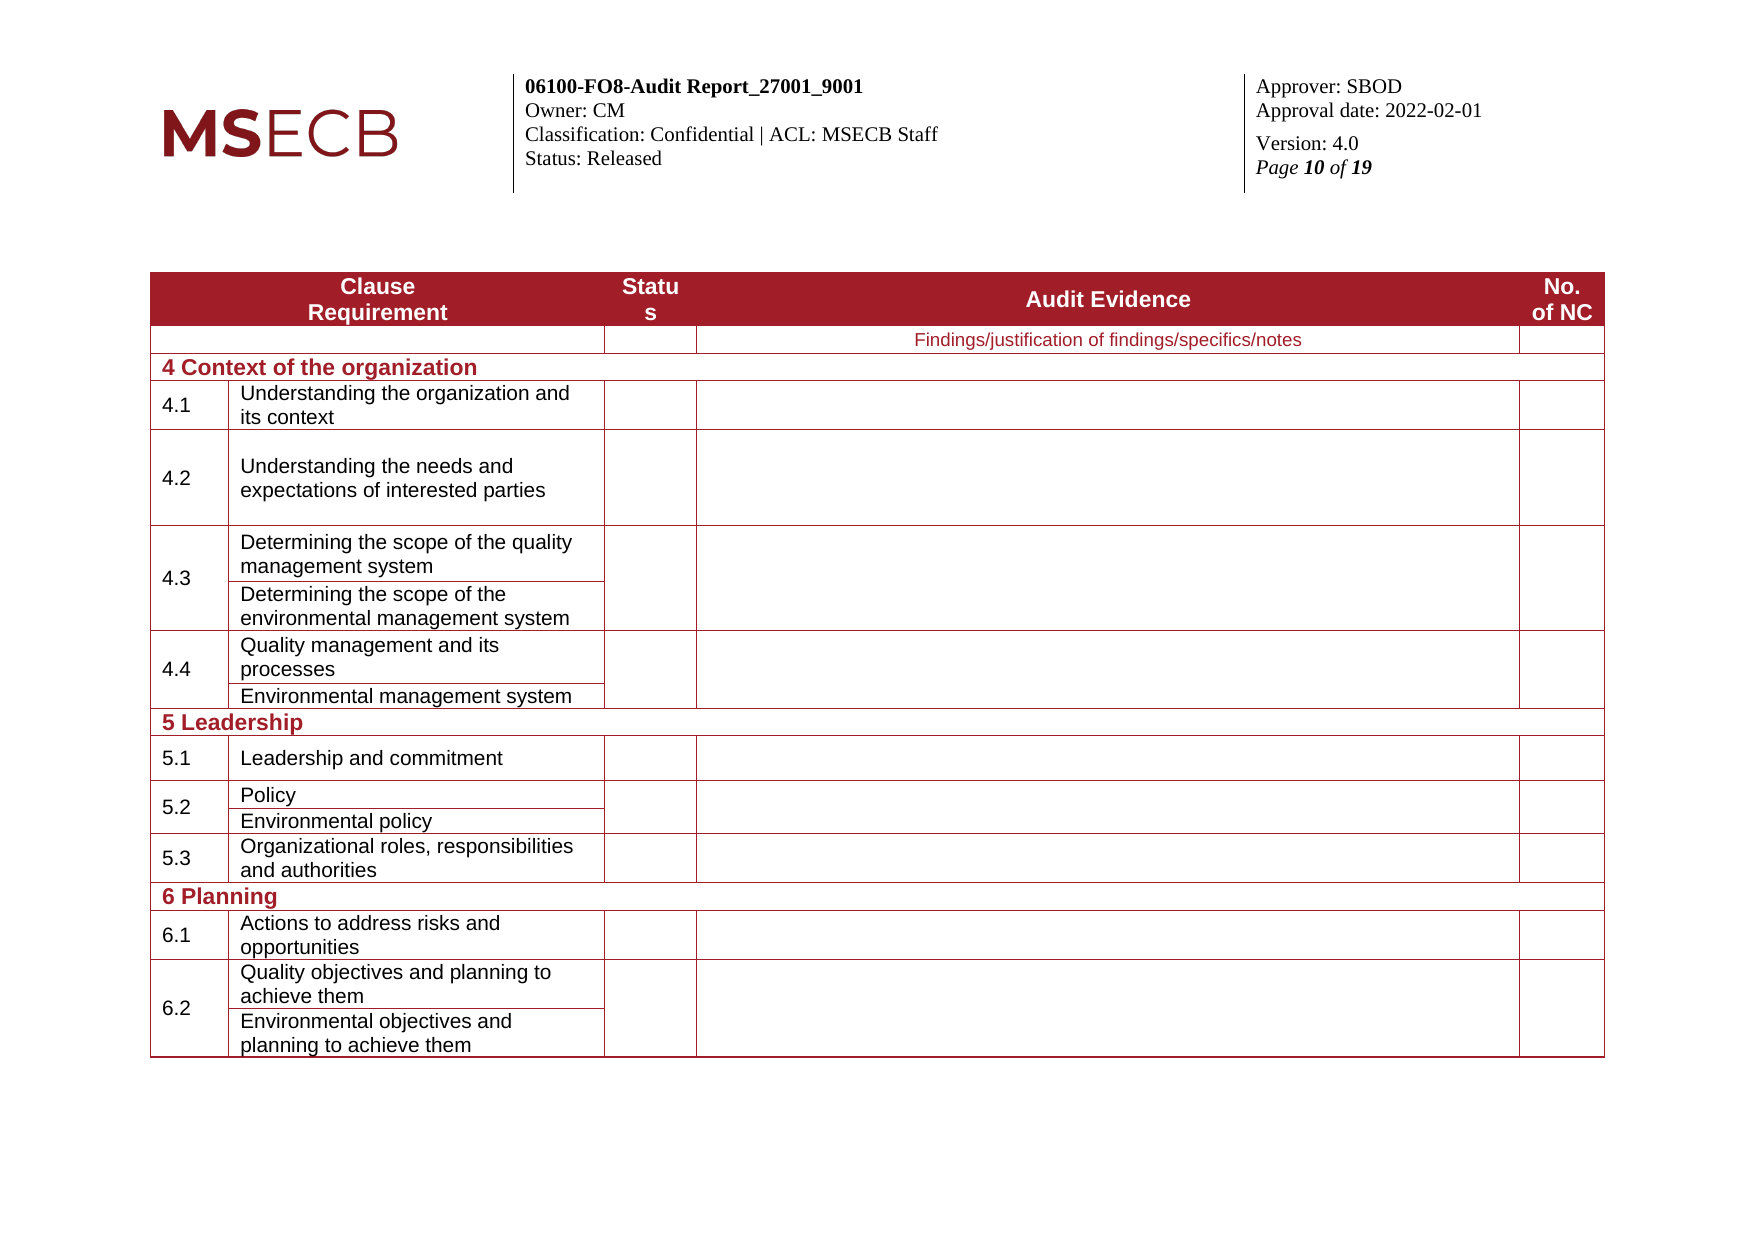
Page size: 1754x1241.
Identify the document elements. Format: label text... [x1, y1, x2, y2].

table_cell [1520, 631, 1604, 707]
table_cell Policy [229, 781, 604, 808]
table_cell [1520, 526, 1604, 630]
table_cell Environmental policy [229, 809, 604, 833]
table_cell [605, 834, 696, 882]
table_cell 6.1 [151, 911, 228, 958]
table_cell [697, 430, 1519, 525]
table_cell Determining the scope of the quality management system [229, 526, 604, 581]
table_header Clause Requirement [151, 273, 604, 325]
table_cell [1520, 960, 1604, 1056]
table_cell [605, 430, 696, 525]
table_cell Determining the scope of the environmental management system [229, 582, 604, 630]
table_cell Environmental objectives and planning to achieve them [229, 1009, 604, 1056]
table_cell [1520, 736, 1604, 780]
table_cell [1520, 911, 1604, 958]
table_cell [697, 381, 1519, 429]
table_cell Organizational roles, responsibilities and authorities [229, 834, 604, 882]
picture [163, 109, 398, 157]
table_cell [697, 736, 1519, 780]
table_cell [605, 526, 696, 630]
table_cell Quality objectives and planning to achieve them [229, 960, 604, 1007]
table_cell 6.2 [151, 960, 228, 1056]
table_cell 4.1 [151, 381, 228, 429]
table_cell 4.2 [151, 430, 228, 525]
table_cell 4 Context of the organization [151, 354, 1604, 380]
table_cell [697, 960, 1519, 1056]
table_cell Understanding the organization and its context [229, 381, 604, 429]
table_cell [605, 381, 696, 429]
table_cell [697, 834, 1519, 882]
table_cell 4.3 [151, 526, 228, 630]
table_cell [605, 960, 696, 1056]
table_cell Actions to address risks and opportunities [229, 911, 604, 958]
table_header Status [605, 273, 696, 325]
table_cell [1520, 781, 1604, 833]
table_header Audit Evidence [697, 273, 1519, 325]
table_cell [605, 326, 696, 353]
table_cell 5.1 [151, 736, 228, 780]
table_cell [1520, 430, 1604, 525]
table_cell Understanding the needs and expectations of interested parties [229, 430, 604, 525]
table_cell [1520, 326, 1604, 353]
table_cell Quality management and its processes [229, 631, 604, 682]
table_header No. of NC [1520, 273, 1604, 325]
table_cell 5.3 [151, 834, 228, 882]
table_cell [697, 911, 1519, 958]
table_cell 5 Leadership [151, 709, 1604, 735]
table_cell 5.2 [151, 781, 228, 833]
table_cell 4.4 [151, 631, 228, 707]
table_cell [697, 526, 1519, 630]
table_cell 6 Planning [151, 883, 1604, 909]
table_cell Leadership and commitment [229, 736, 604, 780]
table_cell Findings/justification of findings/specifics/notes [697, 326, 1519, 353]
table_cell [605, 911, 696, 958]
table_cell [1520, 381, 1604, 429]
table_cell [1520, 834, 1604, 882]
table_cell [151, 326, 604, 353]
table_cell [605, 631, 696, 707]
table_cell [697, 781, 1519, 833]
table_cell [605, 781, 696, 833]
table_cell [605, 736, 696, 780]
table_cell [697, 631, 1519, 707]
table_cell Environmental management system [229, 684, 604, 707]
